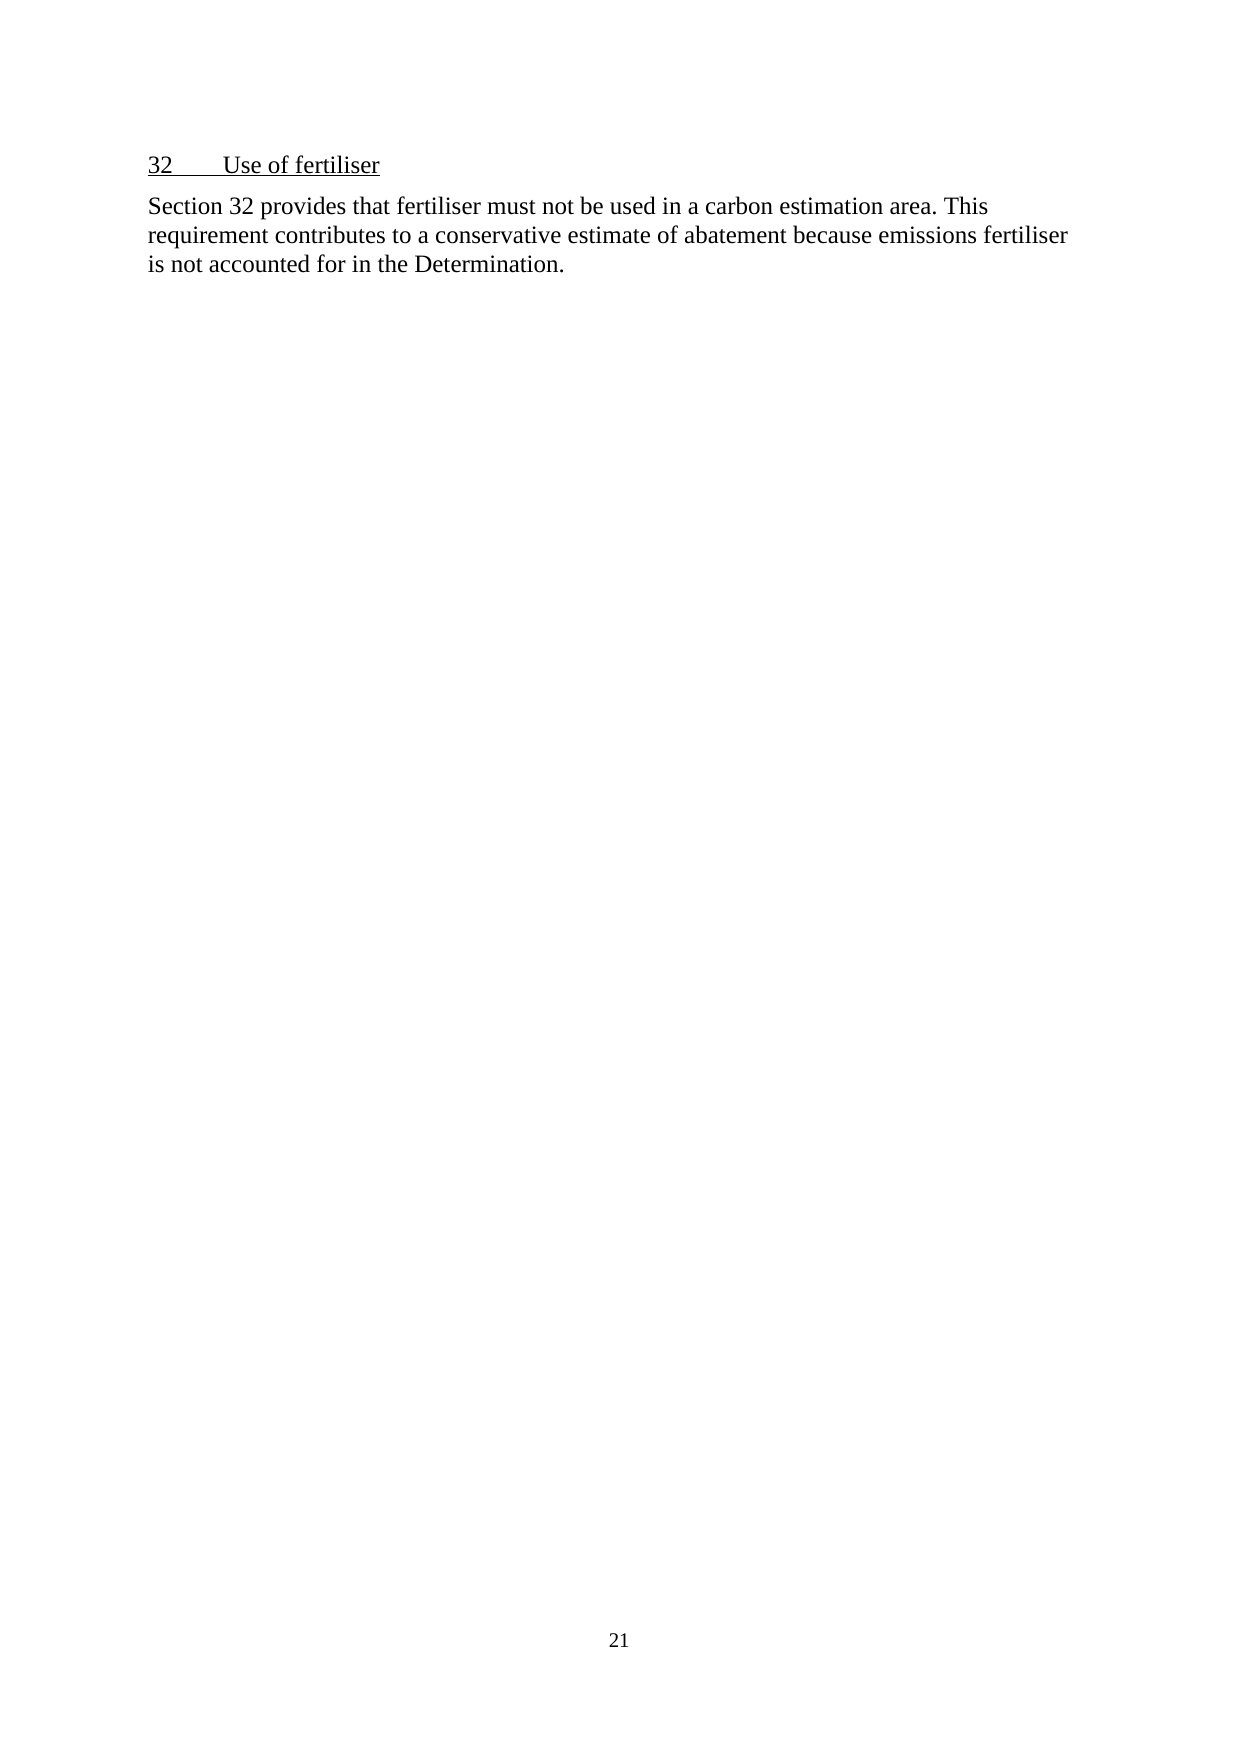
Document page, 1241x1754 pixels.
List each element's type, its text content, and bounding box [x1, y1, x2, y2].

text Section 32 provides that fertiliser must not be used in a carbon estimation area. This requirement contributes to a conservative estimate of abatement because emissions fertiliser is not accounted for in the Determination. [148, 191, 1090, 277]
text 32 Use of fertiliser [148, 150, 1090, 179]
